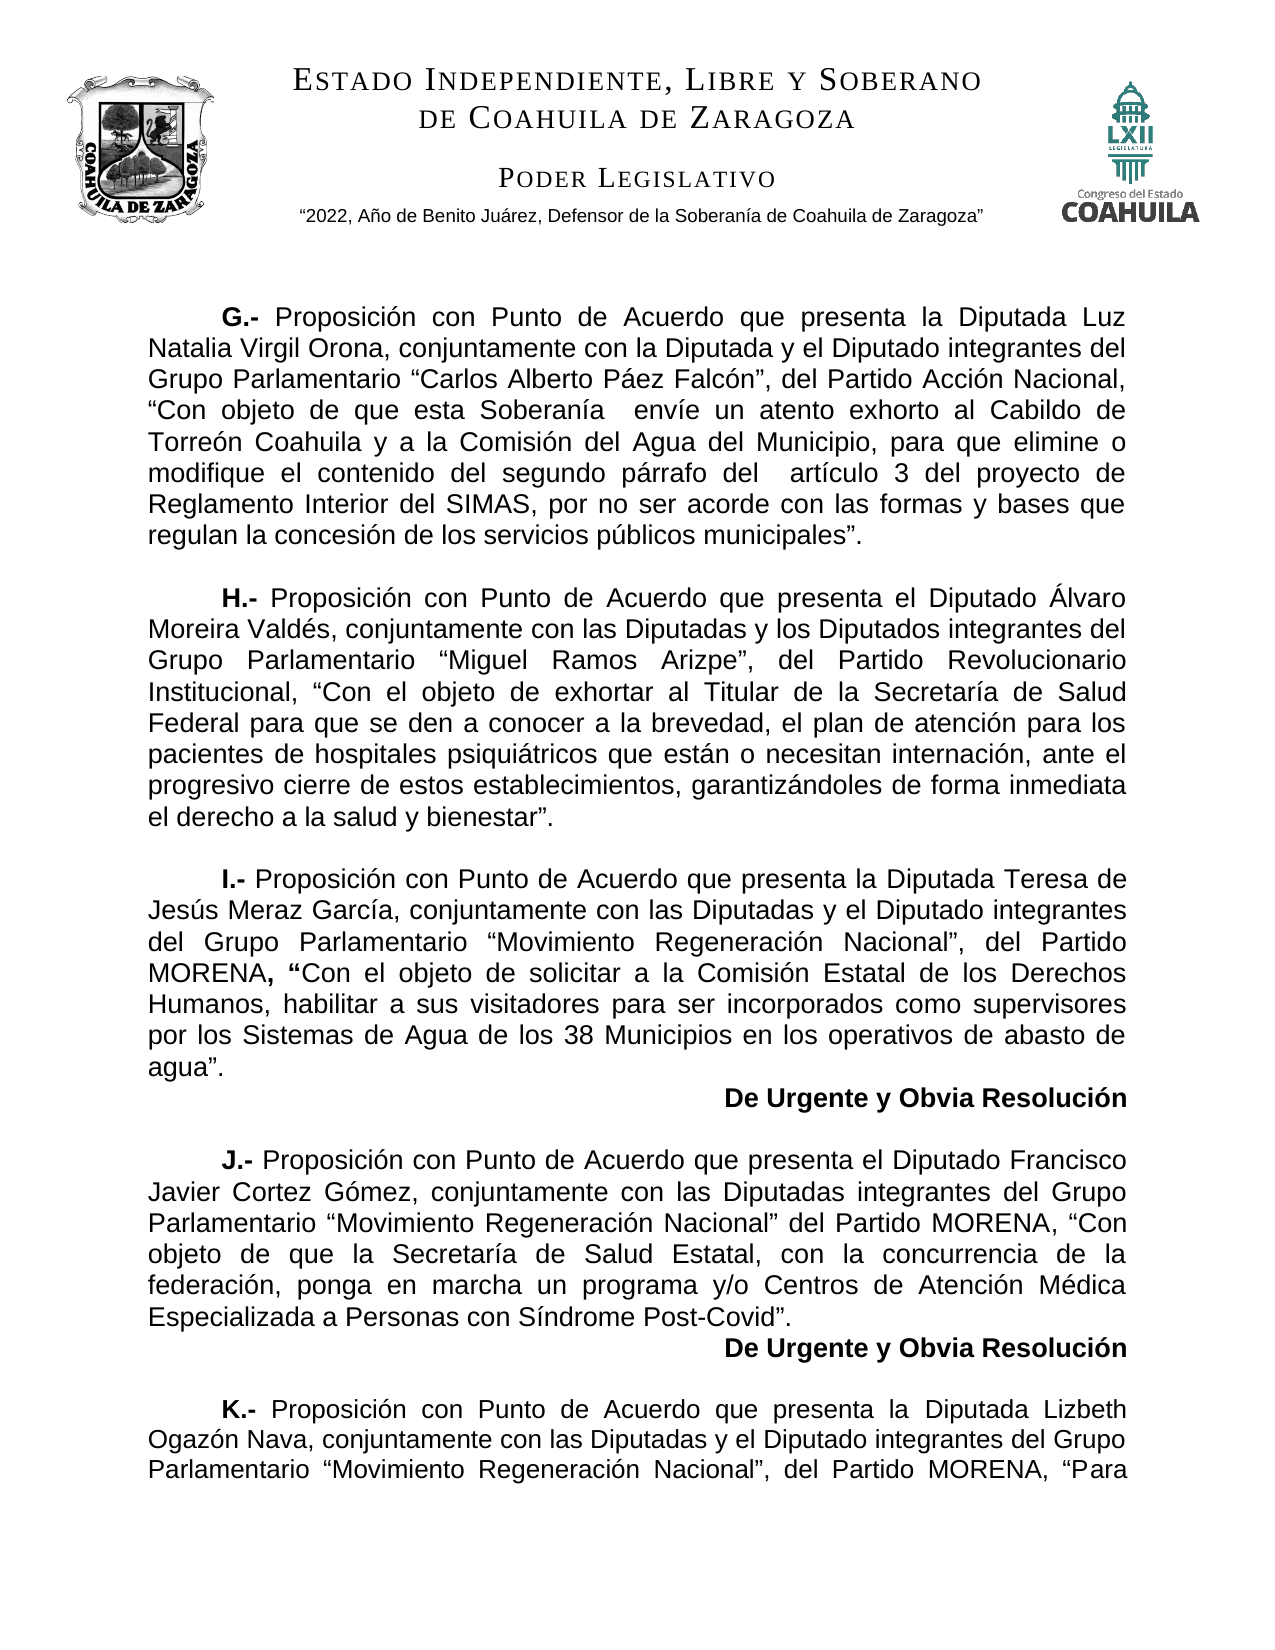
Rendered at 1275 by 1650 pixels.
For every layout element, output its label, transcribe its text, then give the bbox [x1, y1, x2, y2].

text H.- Proposición con Punto de Acuerdo que presenta el Diputado Álvaro Moreira Valdés, conjuntamente con las Diputadas y los Diputados integrantes del Grupo Parlamentario “Miguel Ramos Arizpe”, del Partido Revolucionario Institucional, “Con el objeto de exhortar al Titular de la Secretaría de Salud Federal para que se den a conocer a la brevedad, el plan de atención para los pacientes de hospitales psiquiátricos que están o necesitan internación, ante el progresivo cierre de estos establecimientos, garantizándoles de forma inmediata el derecho a la salud y bienestar”. [148, 582, 1127, 832]
text De Urgente y Obvia Resolución [148, 1082, 1127, 1113]
picture [66, 76, 215, 223]
text De Urgente y Obvia Resolución [148, 1332, 1127, 1363]
text J.- Proposición con Punto de Acuerdo que presenta el Diputado Francisco Javier Cortez Gómez, conjuntamente con las Diputadas integrantes del Grupo Parlamentario “Movimiento Regeneración Nacional” del Partido MORENA, “Con objeto de que la Secretaría de Salud Estatal, con la concurrencia de la federación, ponga en marcha un programa y/o Centros de Atención Médica Especializada a Personas con Síndrome Post-Covid”. [148, 1144, 1127, 1332]
text G.- Proposición con Punto de Acuerdo que presenta la Diputada Luz Natalia Virgil Orona, conjuntamente con la Diputada y el Diputado integrantes del Grupo Parlamentario “Carlos Alberto Páez Falcón”, del Partido Acción Nacional, “Con objeto de que esta Soberanía envíe un atento exhorto al Cabildo de Torreón Coahuila y a la Comisión del Agua del Municipio, para que elimine o modifique el contenido del segundo párrafo del artículo 3 del proyecto de Reglamento Interior del SIMAS, por no ser acorde con las formas y bases que regulan la concesión de los servicios públicos municipales”. [148, 301, 1127, 551]
picture [1052, 66, 1212, 234]
text I.- Proposición con Punto de Acuerdo que presenta la Diputada Teresa de Jesús Meraz García, conjuntamente con las Diputadas y el Diputado integrantes del Grupo Parlamentario “Movimiento Regeneración Nacional”, del Partido MORENA, “Con el objeto de solicitar a la Comisión Estatal de los Derechos Humanos, habilitar a sus visitadores para ser incorporados como supervisores por los Sistemas de Agua de los 38 Municipios en los operativos de abasto de agua”. [148, 863, 1127, 1082]
